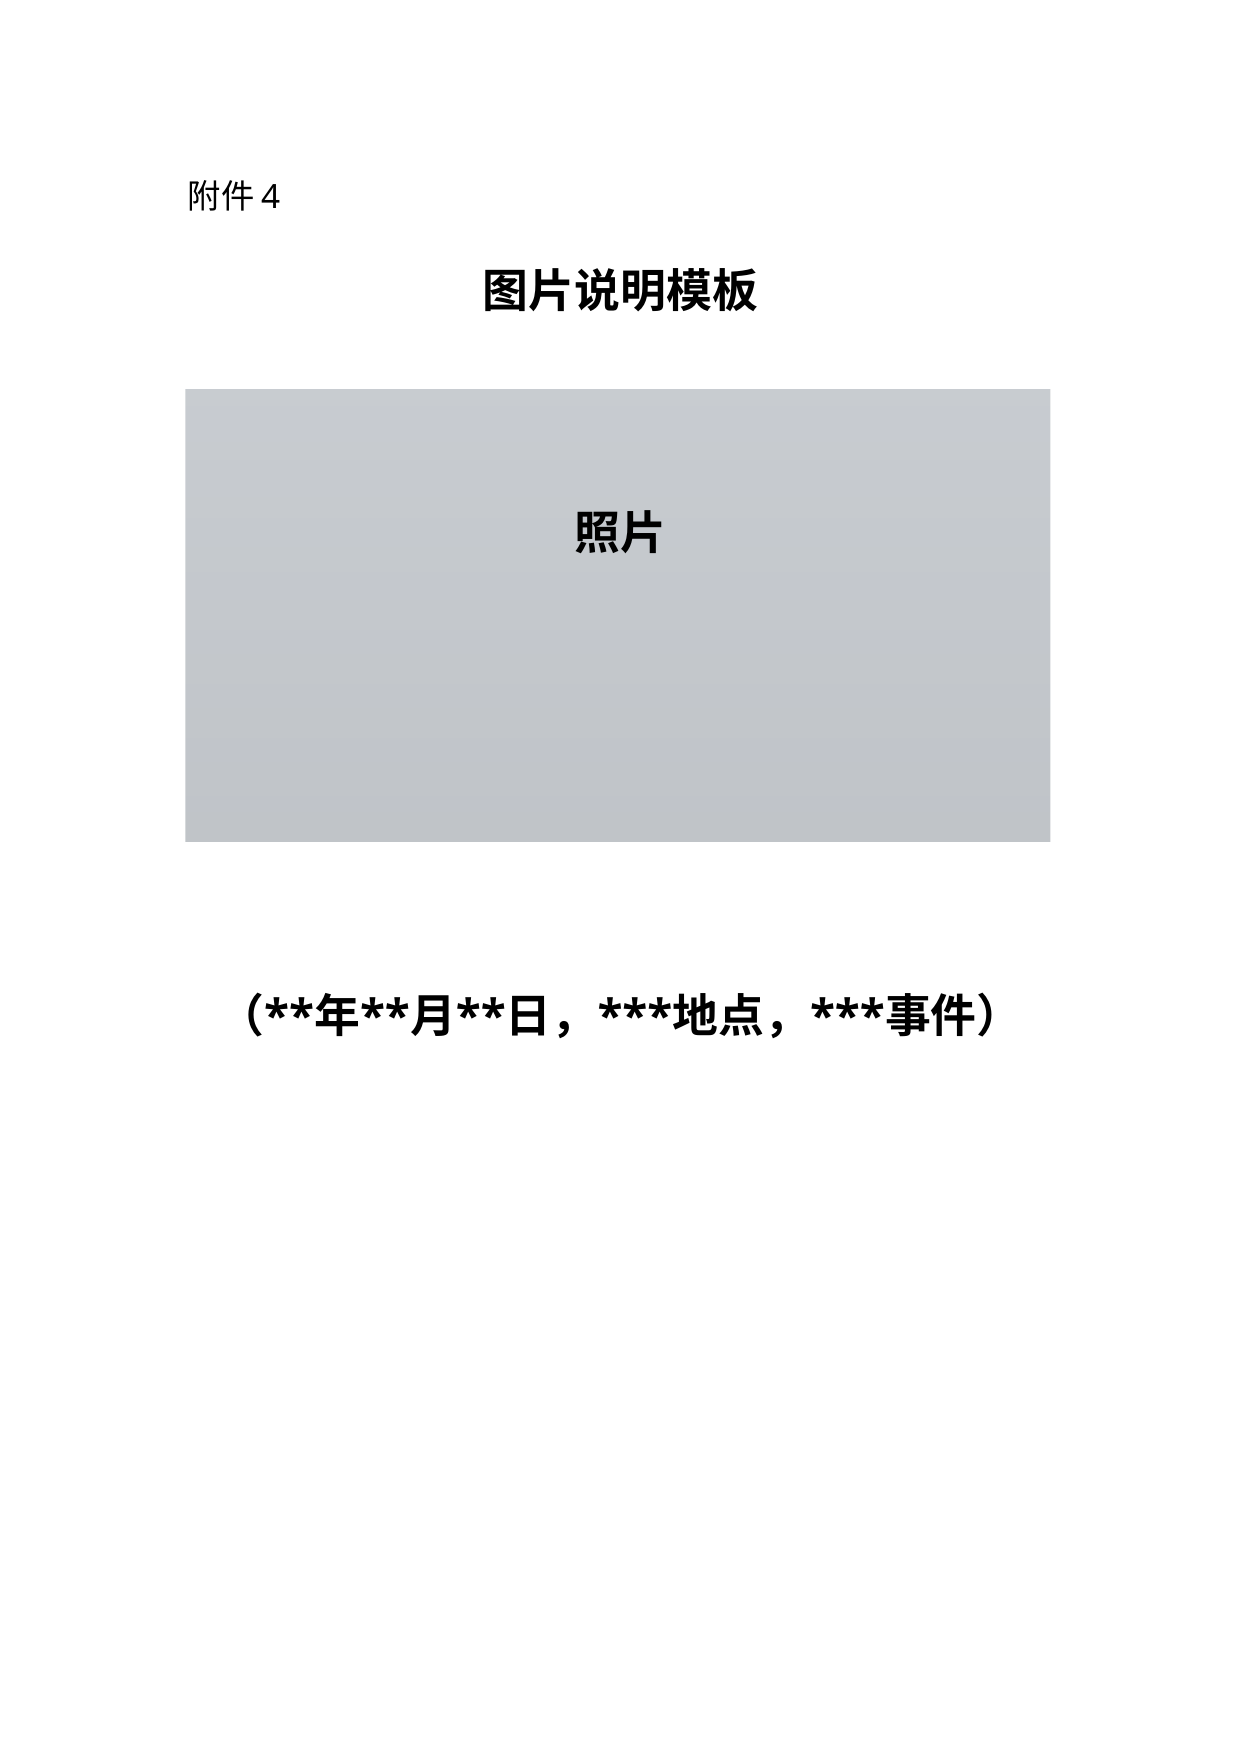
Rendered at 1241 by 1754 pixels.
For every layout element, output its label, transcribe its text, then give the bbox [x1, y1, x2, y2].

text 图片说明模板 [187, 259, 1053, 320]
text 附件4 [187, 162, 1053, 227]
text 照片 [187, 501, 1053, 562]
text （**年**月**日，***地点，***事件） [187, 984, 1053, 1045]
picture [185, 389, 1051, 842]
